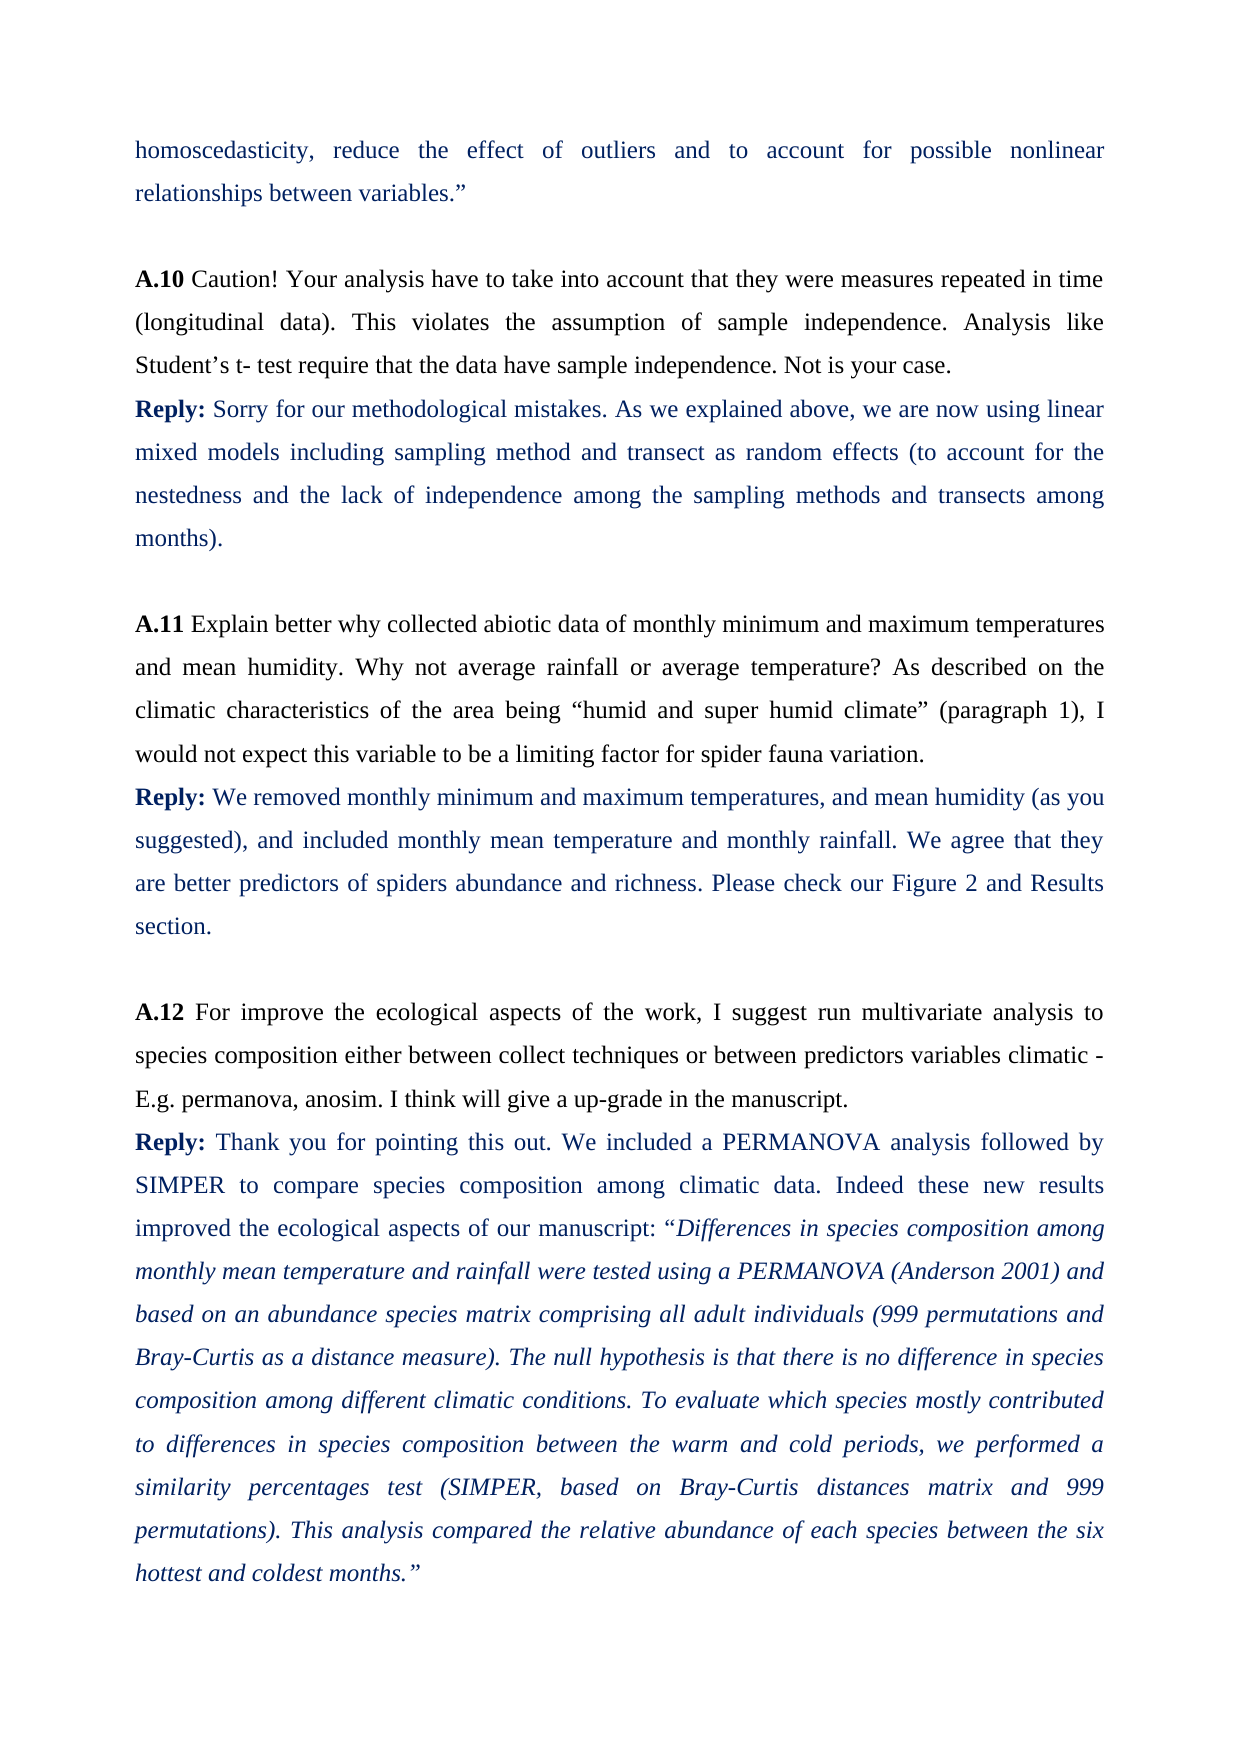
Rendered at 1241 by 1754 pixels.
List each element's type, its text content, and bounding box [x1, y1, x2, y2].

text A.10 Caution! Your analysis have to take into account that they were measures repeated in time (longitudinal data). This violates the assumption of sample independence. Analysis like Student’s t- test require that the data have sample independence. Not is your case. [135, 264, 1105, 379]
text A.11 Explain better why collected abiotic data of monthly minimum and maximum temperatures and mean humidity. Why not average rainfall or average temperature? As described on the climatic characteristics of the area being “humid and super humid climate” (paragraph 1), I would not expect this variable to be a limiting factor for spider fauna variation. [135, 609, 1105, 767]
text Reply: We removed monthly minimum and maximum temperatures, and mean humidity (as you suggested), and included monthly mean temperature and monthly rainfall. We agree that they are better predictors of spiders abundance and richness. Please check our Figure 2 and Results section. [135, 782, 1105, 940]
text A.12 For improve the ecological aspects of the work, I suggest run multivariate analysis to species composition either between collect techniques or between predictors variables climatic - E.g. permanova, anosim. I think will give a up-grade in the manuscript. [135, 997, 1105, 1112]
text Reply: Sorry for our methodological mistakes. As we explained above, we are now using linear mixed models including sampling method and transect as random effects (to account for the nestedness and the lack of independence among the sampling methods and transects among months). [135, 394, 1105, 552]
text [135, 135, 1105, 207]
text Reply: Thank you for pointing this out. We included a PERMANOVA analysis followed by SIMPER to compare species composition among climatic data. Indeed these new results improved the ecological aspects of our manuscript: “Differences in species composition among monthly mean temperature and rainfall were tested using a PERMANOVA (Anderson 2001) and based on an abundance species matrix comprising all adult individuals (999 permutations and Bray-Curtis as a distance measure). The null hypothesis is that there is no difference in species composition among different climatic conditions. To evaluate which species mostly contributed to differences in species composition between the warm and cold periods, we performed a similarity percentages test (SIMPER, based on Bray-Curtis distances matrix and 999 permutations). This analysis compared the relative abundance of each species between the six hottest and coldest months.” [135, 1127, 1105, 1587]
